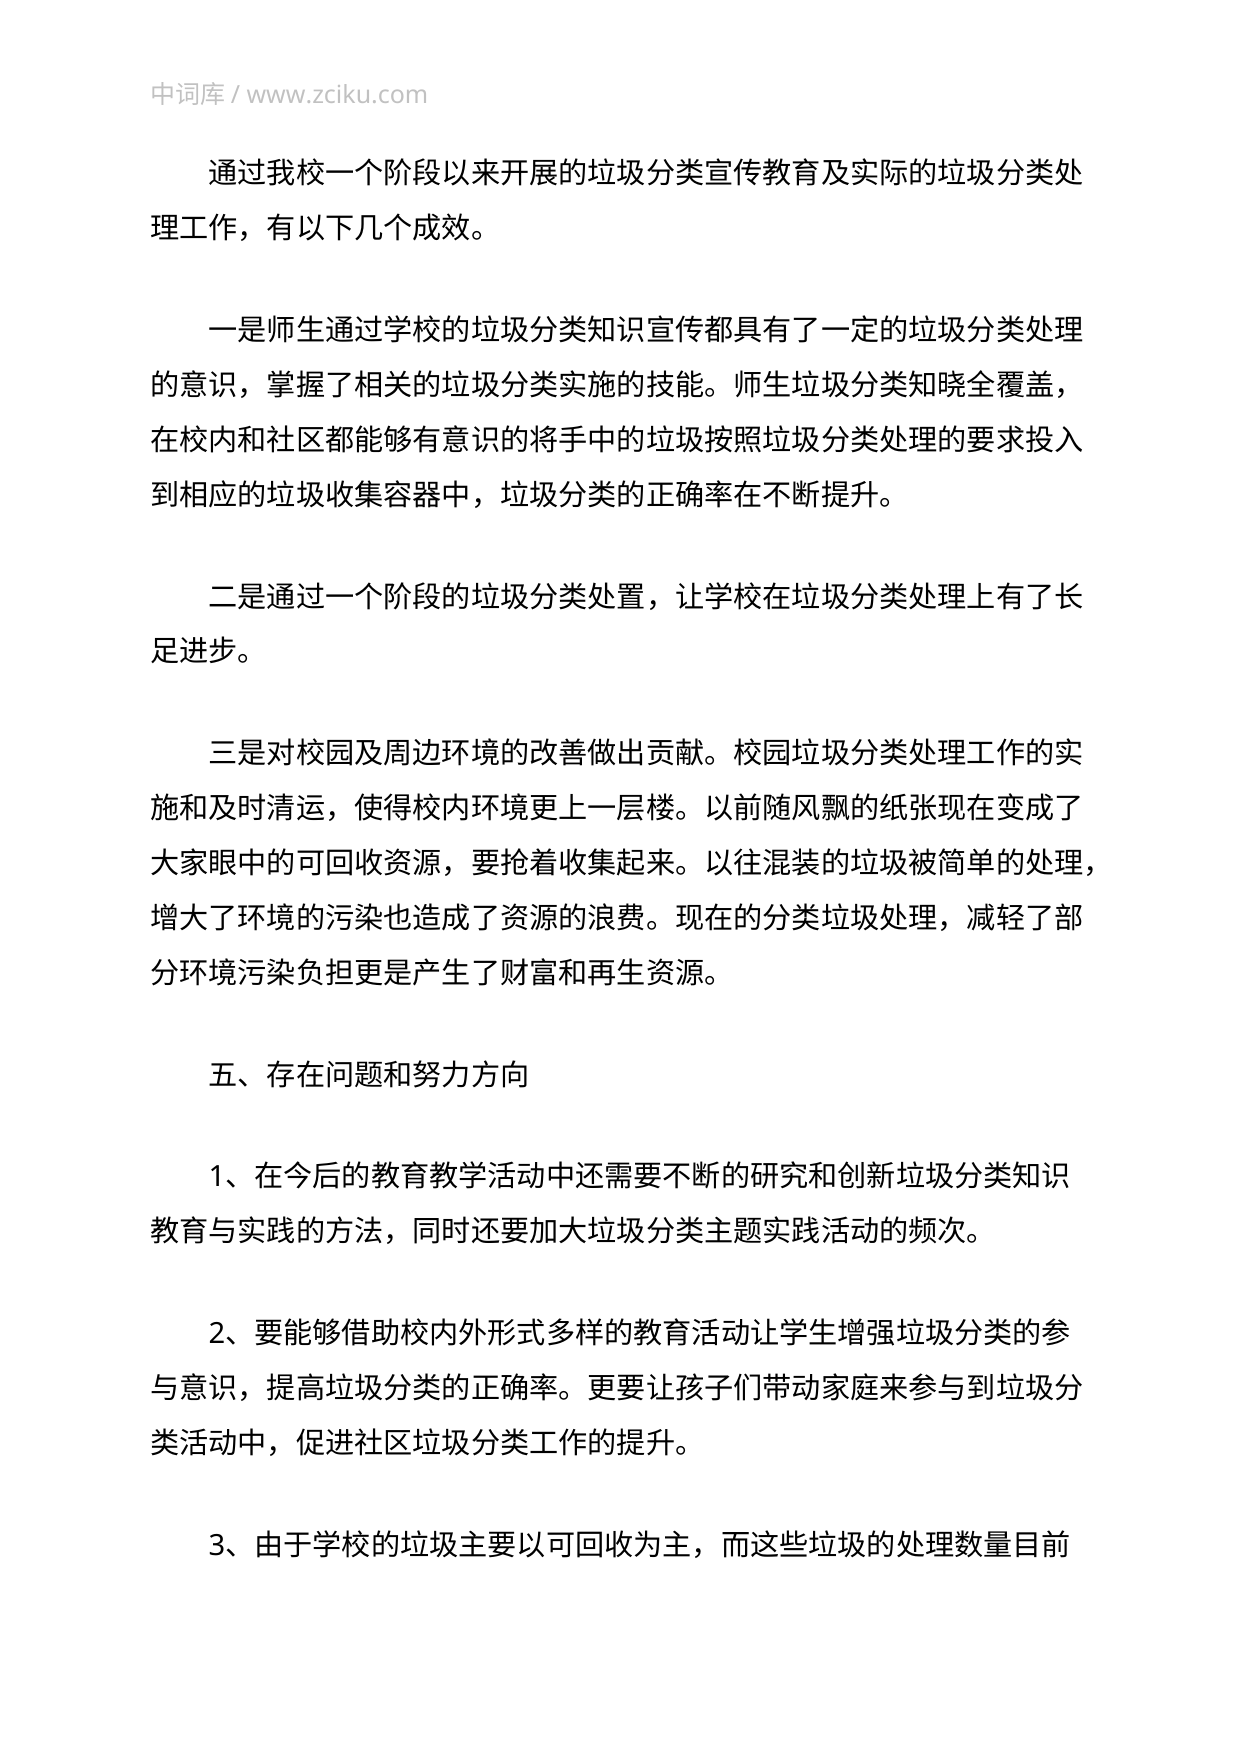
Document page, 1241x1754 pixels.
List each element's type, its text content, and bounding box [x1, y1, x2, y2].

text 1、在今后的教育教学活动中还需要不断的研究和创新垃圾分类知识教育与实践的方法，同时还要加大垃圾分类主题实践活动的频次。 [150, 1153, 1090, 1250]
text 三是对校园及周边环境的改善做出贡献。校园垃圾分类处理工作的实施和及时清运，使得校内环境更上一层楼。以前随风飘的纸张现在变成了大家眼中的可回收资源，要抢着收集起来。以往混装的垃圾被简单的处理，增大了环境的污染也造成了资源的浪费。现在的分类垃圾处理，减轻了部分环境污染负担更是产生了财富和再生资源。 [150, 730, 1090, 992]
text 2、要能够借助校内外形式多样的教育活动让学生增强垃圾分类的参与意识，提高垃圾分类的正确率。更要让孩子们带动家庭来参与到垃圾分类活动中，促进社区垃圾分类工作的提升。 [150, 1310, 1090, 1462]
text 二是通过一个阶段的垃圾分类处置，让学校在垃圾分类处理上有了长足进步。 [150, 573, 1090, 670]
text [150, 1521, 1090, 1564]
text 一是师生通过学校的垃圾分类知识宣传都具有了一定的垃圾分类处理的意识，掌握了相关的垃圾分类实施的技能。师生垃圾分类知晓全覆盖，在校内和社区都能够有意识的将手中的垃圾按照垃圾分类处理的要求投入到相应的垃圾收集容器中，垃圾分类的正确率在不断提升。 [150, 307, 1090, 514]
text 通过我校一个阶段以来开展的垃圾分类宣传教育及实际的垃圾分类处理工作，有以下几个成效。 [150, 150, 1090, 247]
text 五、存在问题和努力方向 [150, 1051, 1090, 1093]
